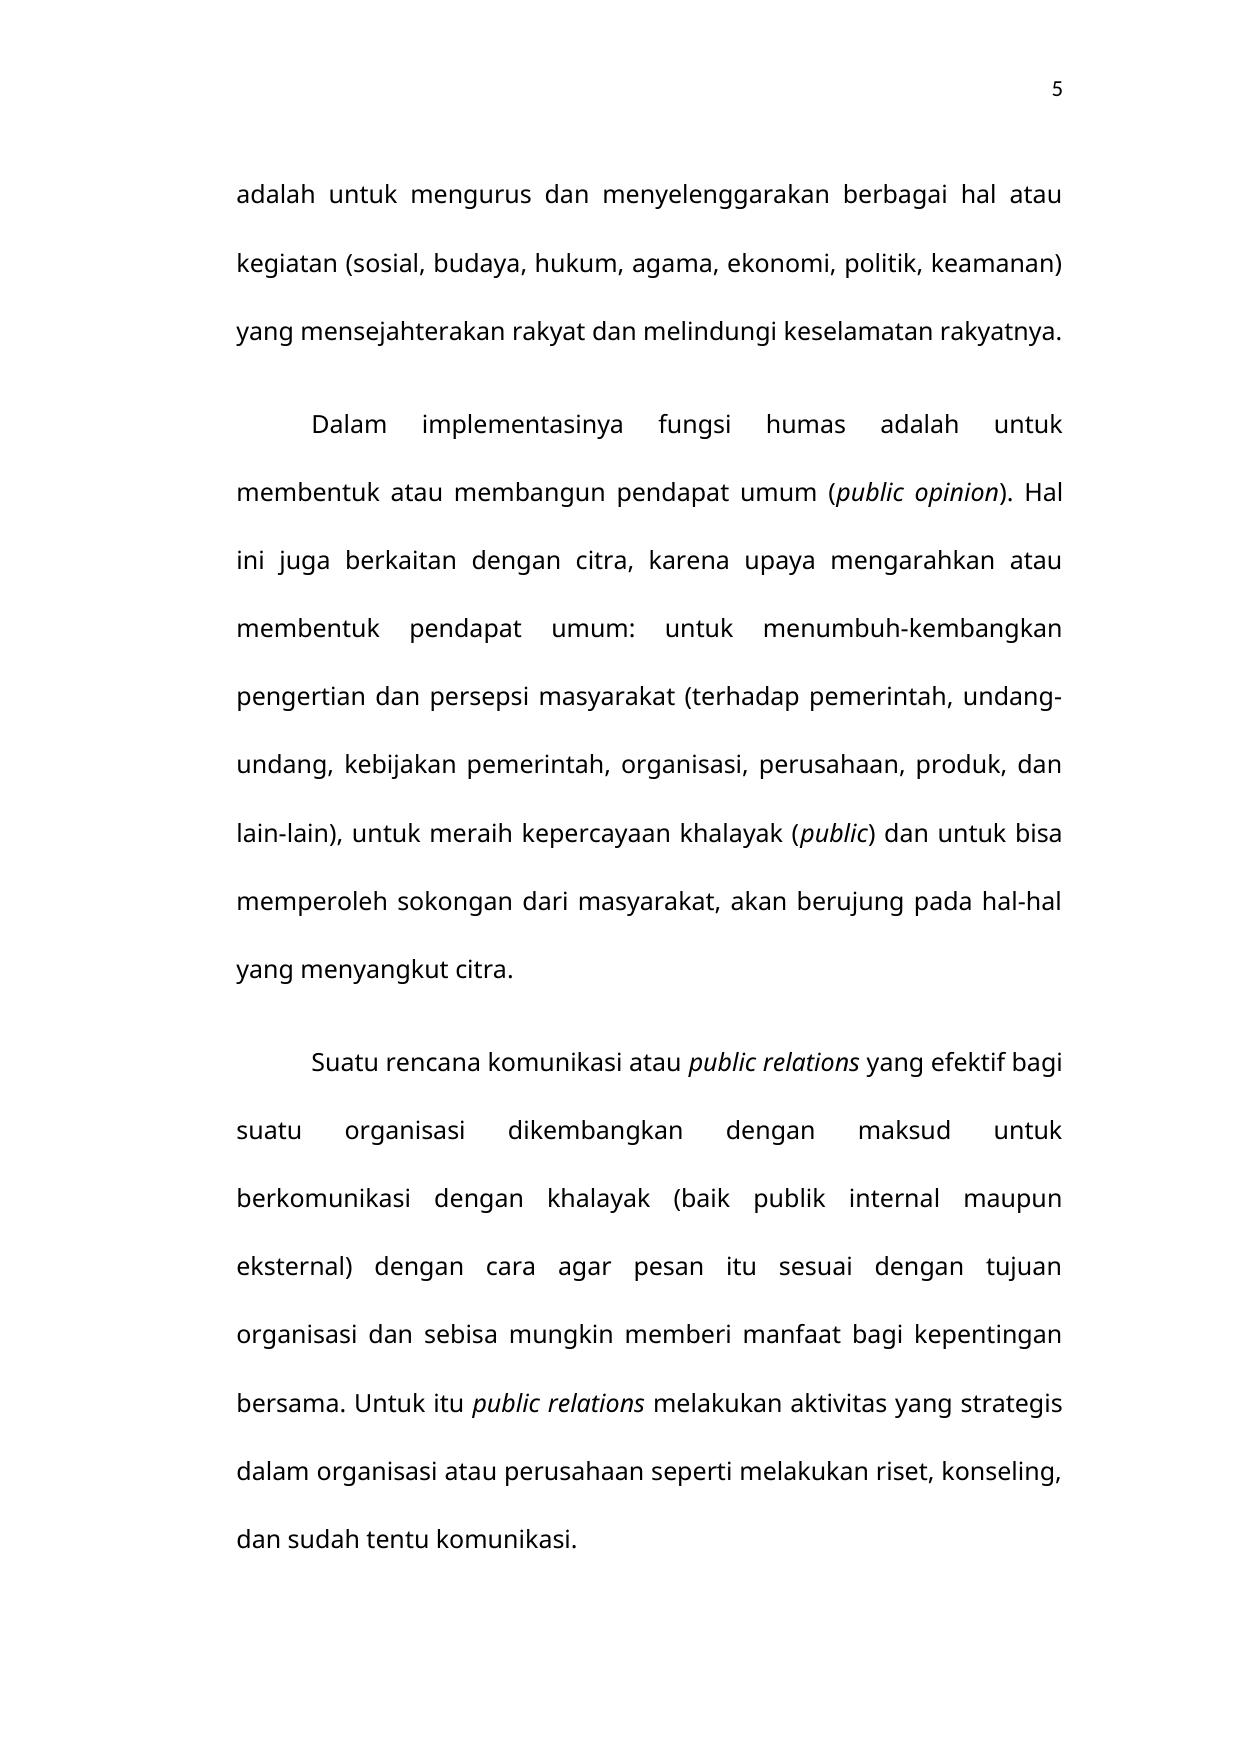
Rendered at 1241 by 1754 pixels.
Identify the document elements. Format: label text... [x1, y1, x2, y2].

text Dalam implementasinya fungsi humas adalah untuk membentuk atau membangun pendapat umum (public opinion). Hal ini juga berkaitan dengan citra, karena upaya mengarahkan atau membentuk pendapat umum: untuk menumbuh-kembangkan pengertian dan persepsi masyarakat (terhadap pemerintah, undang-undang, kebijakan pemerintah, organisasi, perusahaan, produk, dan lain-lain), untuk meraih kepercayaan khalayak (public) dan untuk bisa memperoleh sokongan dari masyarakat, akan berujung pada hal-hal yang menyangkut citra. [236, 407, 1063, 986]
text Suatu rencana komunikasi atau public relations yang efektif bagi suatu organisasi dikembangkan dengan maksud untuk berkomunikasi dengan khalayak (baik publik internal maupun eksternal) dengan cara agar pesan itu sesuai dengan tujuan organisasi dan sebisa mungkin memberi manfaat bagi kepentingan bersama. Untuk itu public relations melakukan aktivitas yang strategis dalam organisasi atau perusahaan seperti melakukan riset, konseling, dan sudah tentu komunikasi. [236, 1045, 1063, 1556]
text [236, 177, 1063, 347]
